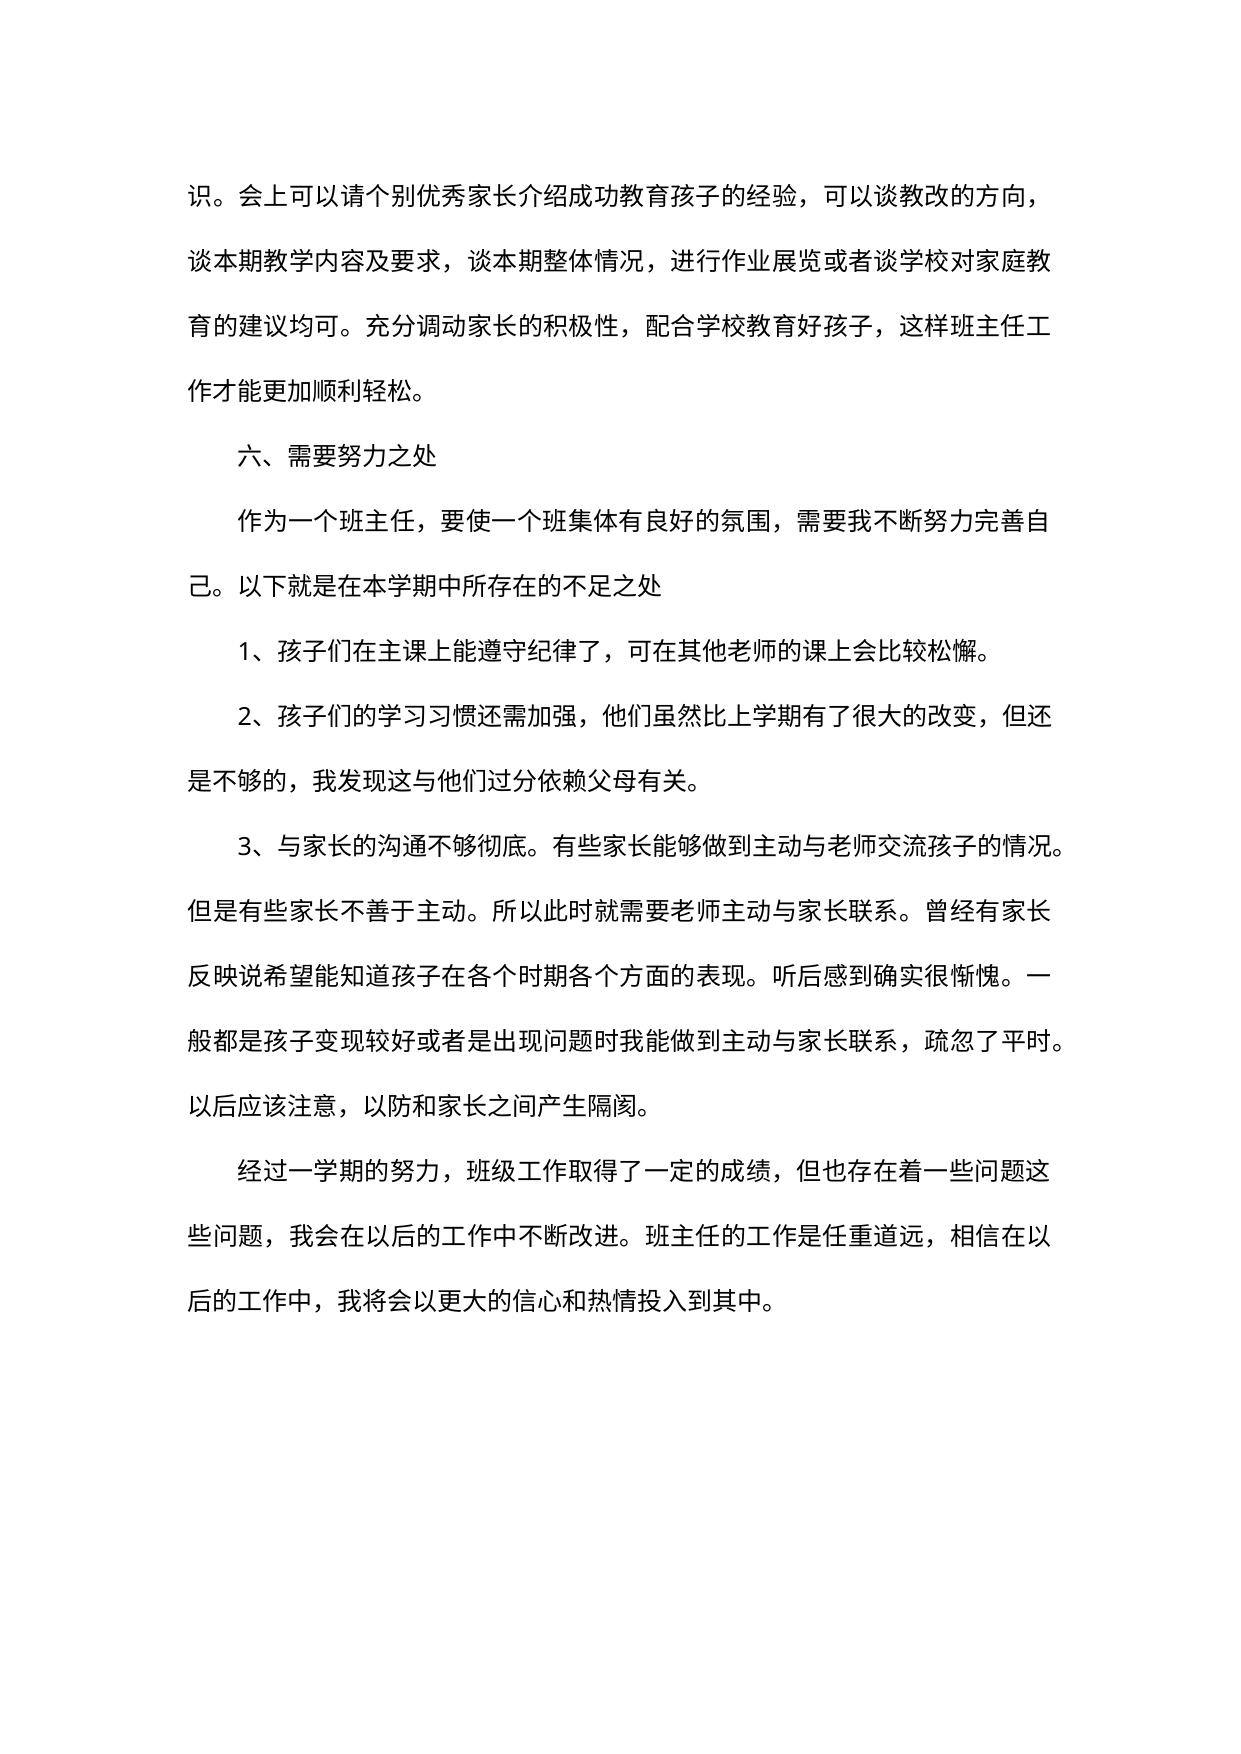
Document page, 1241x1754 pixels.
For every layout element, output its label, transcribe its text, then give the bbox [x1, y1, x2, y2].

text 经过一学期的努力，班级工作取得了一定的成绩，但也存在着一些问题这些问题，我会在以后的工作中不断改进。班主任的工作是任重道远，相信在以后的工作中，我将会以更大的信心和热情投入到其中。 [187, 1137, 1053, 1332]
text 1、孩子们在主课上能遵守纪律了，可在其他老师的课上会比较松懈。 [187, 617, 1053, 682]
text 3、与家长的沟通不够彻底。有些家长能够做到主动与老师交流孩子的情况。但是有些家长不善于主动。所以此时就需要老师主动与家长联系。曾经有家长反映说希望能知道孩子在各个时期各个方面的表现。听后感到确实很惭愧。一般都是孩子变现较好或者是出现问题时我能做到主动与家长联系，疏忽了平时。以后应该注意，以防和家长之间产生隔阂。 [187, 812, 1053, 1137]
text 六、需要努力之处 [187, 422, 1053, 487]
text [187, 162, 1053, 422]
text 2、孩子们的学习习惯还需加强，他们虽然比上学期有了很大的改变，但还是不够的，我发现这与他们过分依赖父母有关。 [187, 682, 1053, 812]
text 作为一个班主任，要使一个班集体有良好的氛围，需要我不断努力完善自己。以下就是在本学期中所存在的不足之处 [187, 487, 1053, 617]
